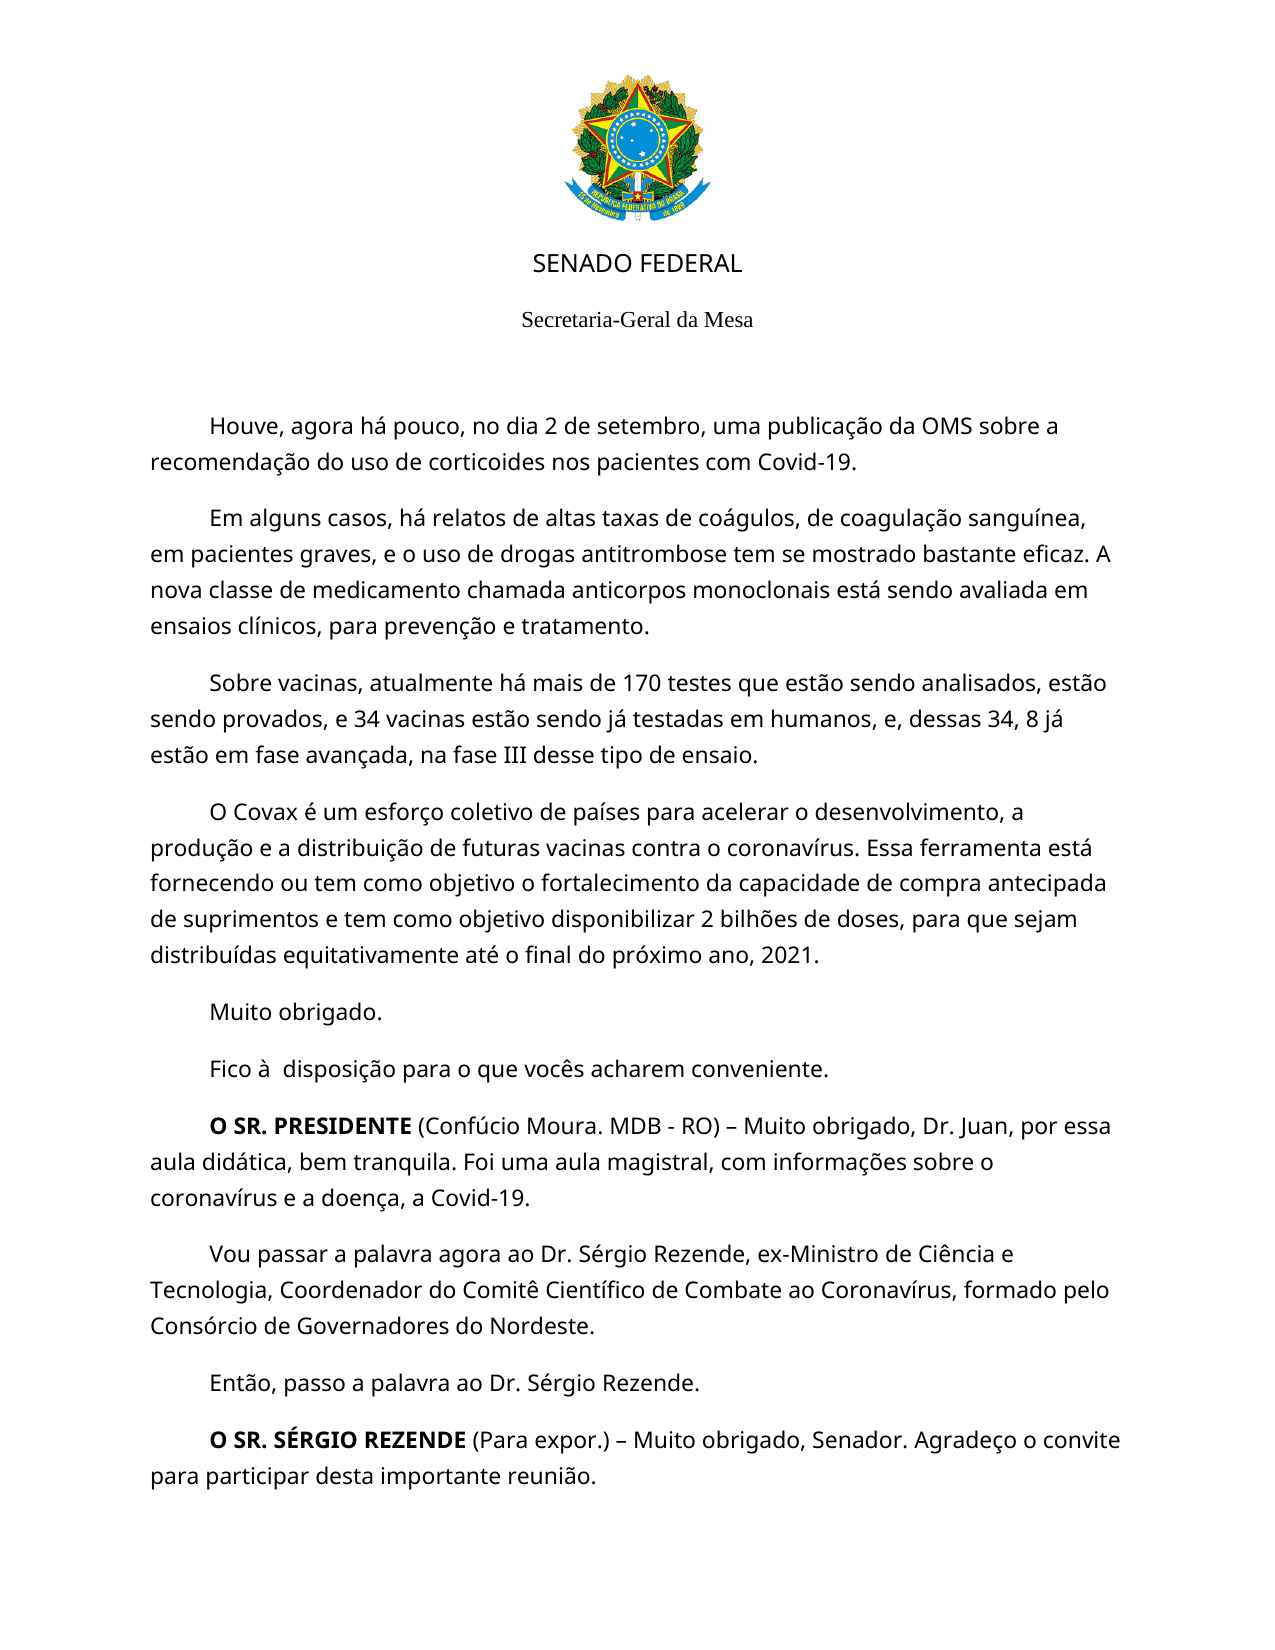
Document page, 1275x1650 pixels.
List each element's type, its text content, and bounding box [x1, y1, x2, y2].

text Vou passar a palavra agora ao Dr. Sérgio Rezende, ex-Ministro de Ciência e Tecnologia, Coordenador do Comitê Científico de Combate ao Coronavírus, formado pelo Consórcio de Governadores do Nordeste. [150, 1238, 1125, 1341]
text O SR. PRESIDENTE (Confúcio Moura. MDB - RO) – Muito obrigado, Dr. Juan, por essa aula didática, bem tranquila. Foi uma aula magistral, com informações sobre o coronavírus e a doença, a Covid-19. [150, 1109, 1125, 1213]
text Sobre vacinas, atualmente há mais de 170 testes que estão sendo analisados, estão sendo provados, e 34 vacinas estão sendo já testadas em humanos, e, dessas 34, 8 já estão em fase avançada, na fase III desse tipo de ensaio. [150, 667, 1125, 770]
picture [564, 75, 711, 221]
text Fico à disposição para o que vocês acharem conveniente. [150, 1053, 1125, 1084]
text Muito obrigado. [150, 996, 1125, 1027]
text O SR. SÉRGIO REZENDE (Para expor.) – Muito obrigado, Senador. Agradeço o convite para participar desta importante reunião. [150, 1424, 1125, 1491]
text Houve, agora há pouco, no dia 2 de setembro, uma publicação da OMS sobre a recomendação do uso de corticoides nos pacientes com Covid-19. [150, 409, 1125, 477]
text Então, passo a palavra ao Dr. Sérgio Rezende. [150, 1367, 1125, 1398]
text O Covax é um esforço coletivo de países para acelerar o desenvolvimento, a produção e a distribuição de futuras vacinas contra o coronavírus. Essa ferramenta está fornecendo ou tem como objetivo o fortalecimento da capacidade de compra antecipada de suprimentos e tem como objetivo disponibilizar 2 bilhões de doses, para que sejam distribuídas equitativamente até o final do próximo ano, 2021. [150, 796, 1125, 971]
text Em alguns casos, há relatos de altas taxas de coágulos, de coagulação sanguínea, em pacientes graves, e o uso de drogas antitrombose tem se mostrado bastante eficaz. A nova classe de medicamento chamada anticorpos monoclonais está sendo avaliada em ensaios clínicos, para prevenção e tratamento. [150, 502, 1125, 641]
